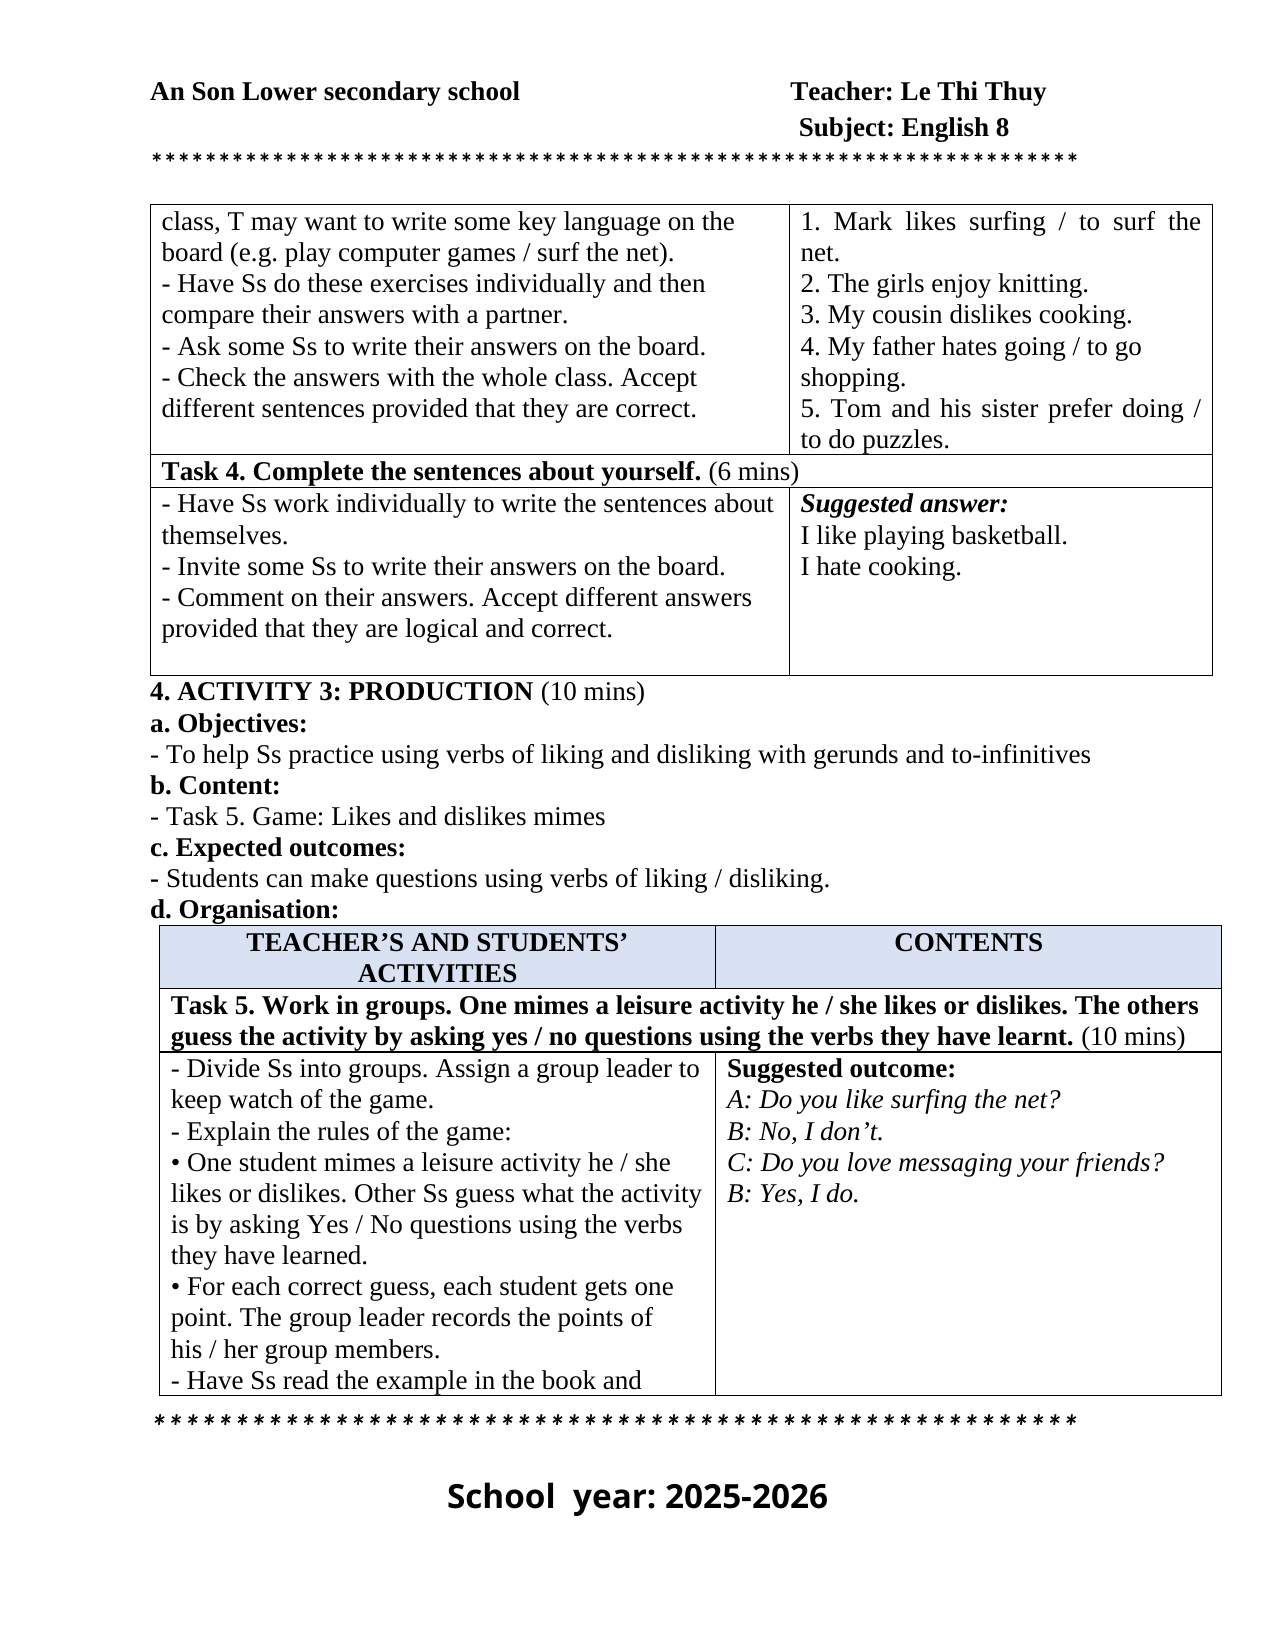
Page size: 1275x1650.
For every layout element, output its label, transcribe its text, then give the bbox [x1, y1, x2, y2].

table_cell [790, 205, 1212, 454]
text d. Organisation: [150, 893, 1125, 925]
text b. Content: [150, 769, 1125, 800]
text 4. ACTIVITY 3: PRODUCTION (10 mins) [150, 676, 1125, 707]
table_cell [160, 1053, 715, 1395]
table_cell Task 5. Work in groups. One mimes a leisure activity he / she likes or dislikes. The others guess the activity by asking yes / no questions using the verbs they have learnt. (10 mins) [160, 989, 1221, 1051]
table_header CONTENTS [716, 926, 1221, 988]
table_cell Suggested answer: I like playing basketball. I hate cooking. [790, 488, 1212, 674]
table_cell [716, 1053, 1221, 1395]
text - To help Ss practice using verbs of liking and disliking with gerunds and to-infinitives [150, 738, 1125, 769]
text - Students can make questions using verbs of liking / disliking. [150, 862, 1125, 893]
text a. Objectives: [150, 707, 1125, 738]
table_cell - Have Ss work individually to write the sentences about themselves. - Invite some Ss to write their answers on the board. - Comment on their answers. Accept different answers provided that they are logical and correct. [151, 488, 789, 674]
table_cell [151, 205, 789, 454]
text - Task 5. Game: Likes and dislikes mimes [150, 800, 1125, 831]
table_header TEACHER’S AND STUDENTS’ ACTIVITIES [160, 926, 715, 988]
table_cell Task 4. Complete the sentences about yourself. (6 mins) [151, 455, 1212, 487]
text c. Expected outcomes: [150, 831, 1125, 862]
